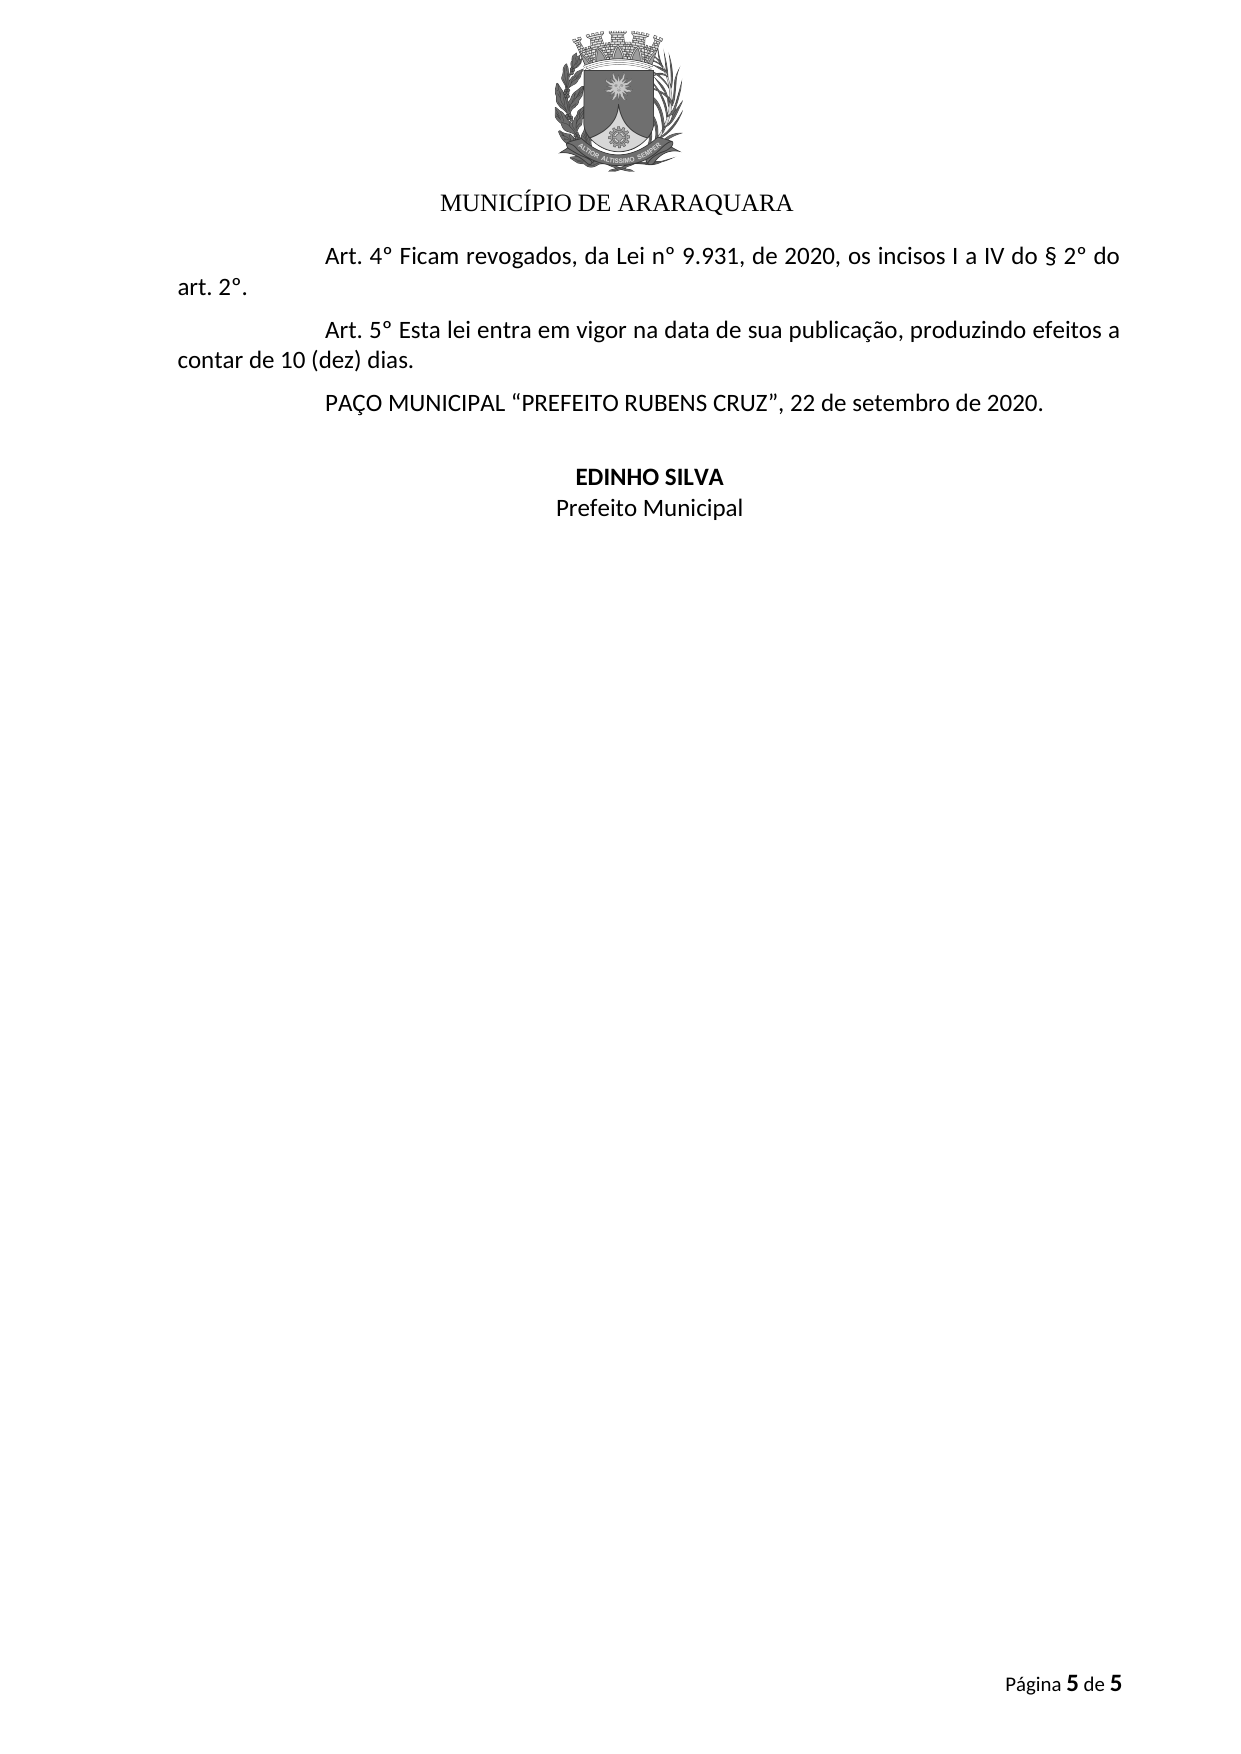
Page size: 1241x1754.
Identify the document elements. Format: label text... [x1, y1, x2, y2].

text PAÇO MUNICIPAL “PREFEITO RUBENS CRUZ”, 22 de setembro de 2020. [177, 388, 1122, 418]
text Art. 5º Esta lei entra em vigor na data de sua publicação, produzindo efeitos a contar de 10 (dez) dias. [177, 314, 1122, 375]
text EDINHO SILVA [177, 461, 1122, 492]
text Art. 4º Ficam revogados, da Lei nº 9.931, de 2020, os incisos I a IV do § 2º do art. 2º. [177, 241, 1122, 302]
text Prefeito Municipal [177, 492, 1122, 522]
